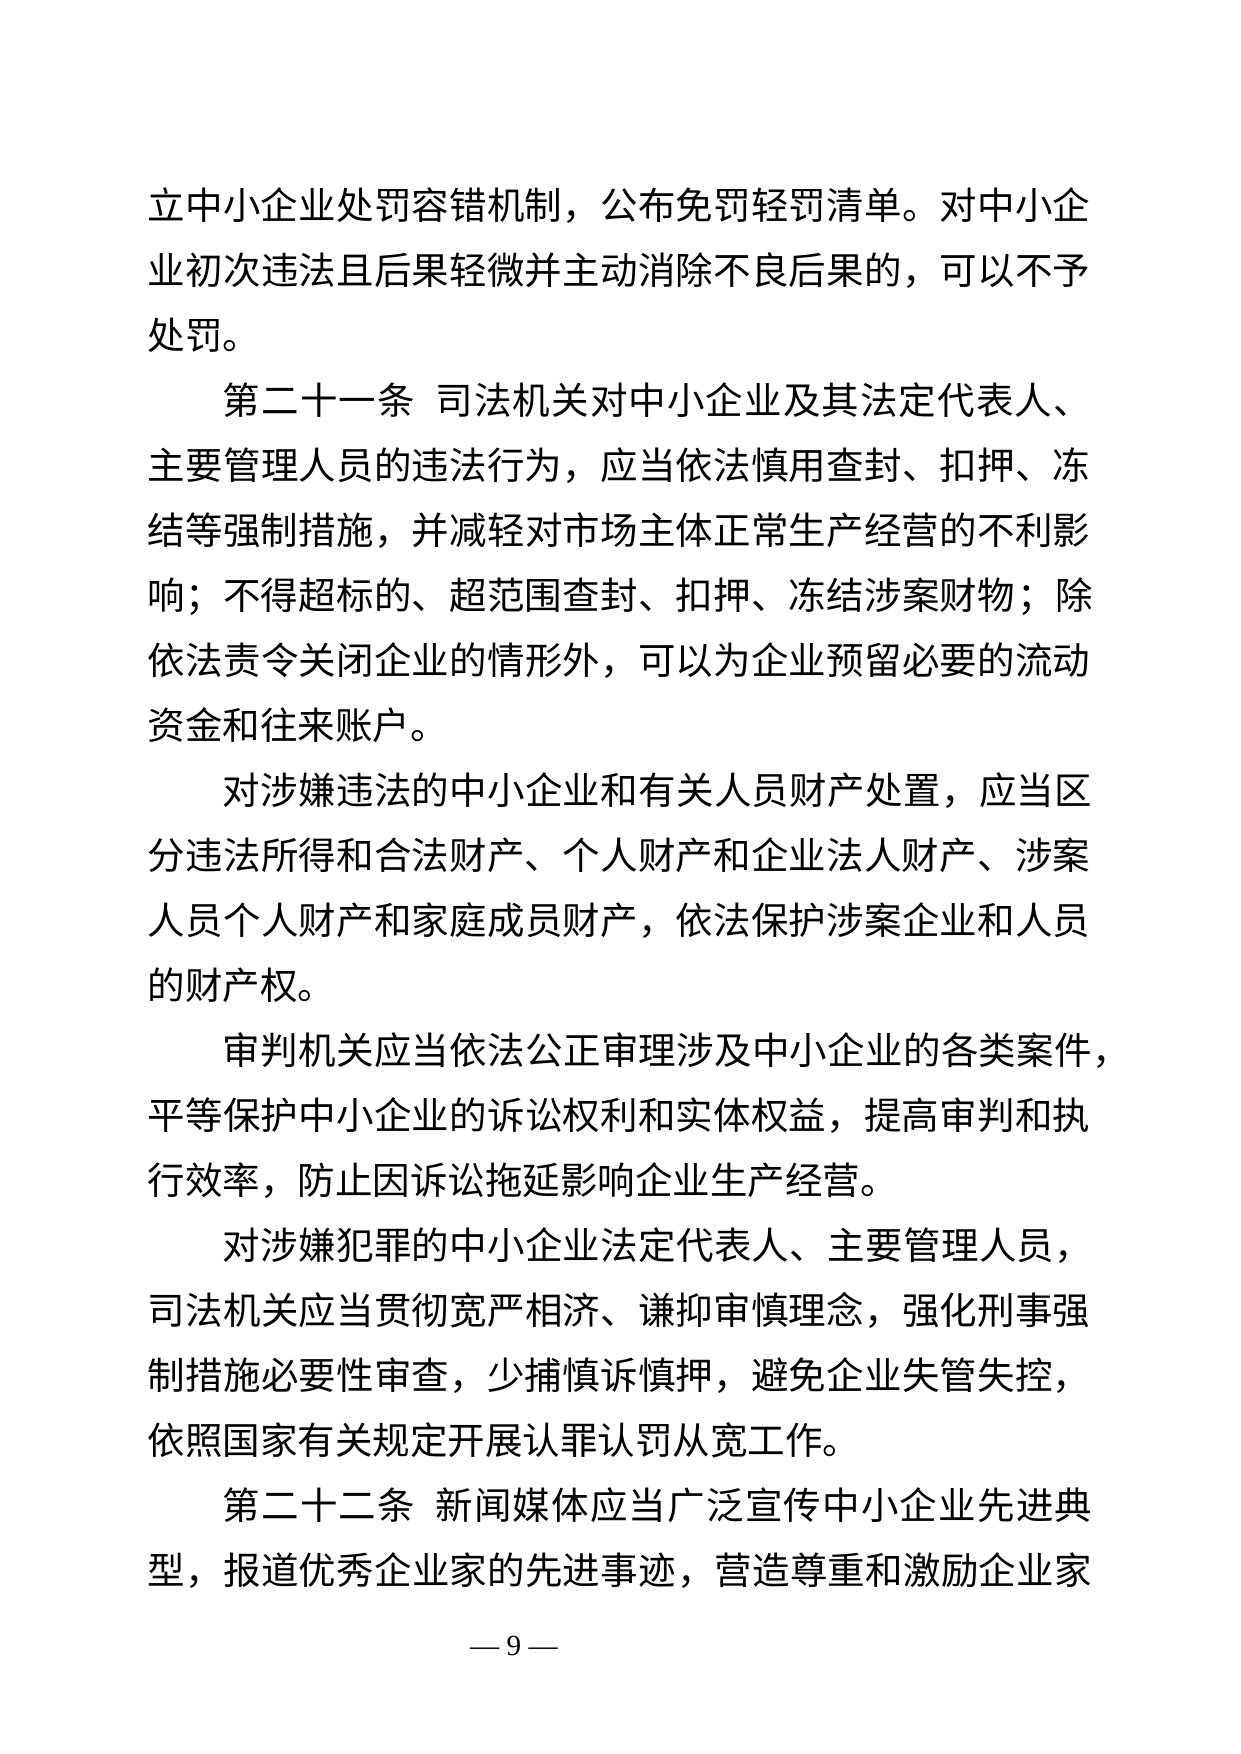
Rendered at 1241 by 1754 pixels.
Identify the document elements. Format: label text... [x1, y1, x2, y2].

text 第二十一条 司法机关对中小企业及其法定代表人、主要管理人员的违法行为，应当依法慎用查封、扣押、冻结等强制措施，并减轻对市场主体正常生产经营的不利影响；不得超标的、超范围查封、扣押、冻结涉案财物；除依法责令关闭企业的情形外，可以为企业预留必要的流动资金和往来账户。 [148, 366, 1092, 756]
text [148, 171, 1092, 366]
text 对涉嫌违法的中小企业和有关人员财产处置，应当区分违法所得和合法财产、个人财产和企业法人财产、涉案人员个人财产和家庭成员财产，依法保护涉案企业和人员的财产权。 [148, 756, 1092, 1016]
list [148, 1471, 1092, 1601]
text 审判机关应当依法公正审理涉及中小企业的各类案件，平等保护中小企业的诉讼权利和实体权益，提高审判和执行效率，防止因诉讼拖延影响企业生产经营。 [148, 1016, 1092, 1211]
text 对涉嫌犯罪的中小企业法定代表人、主要管理人员，司法机关应当贯彻宽严相济、谦抑审慎理念，强化刑事强制措施必要性审查，少捕慎诉慎押，避免企业失管失控，依照国家有关规定开展认罪认罚从宽工作。 [148, 1211, 1092, 1471]
